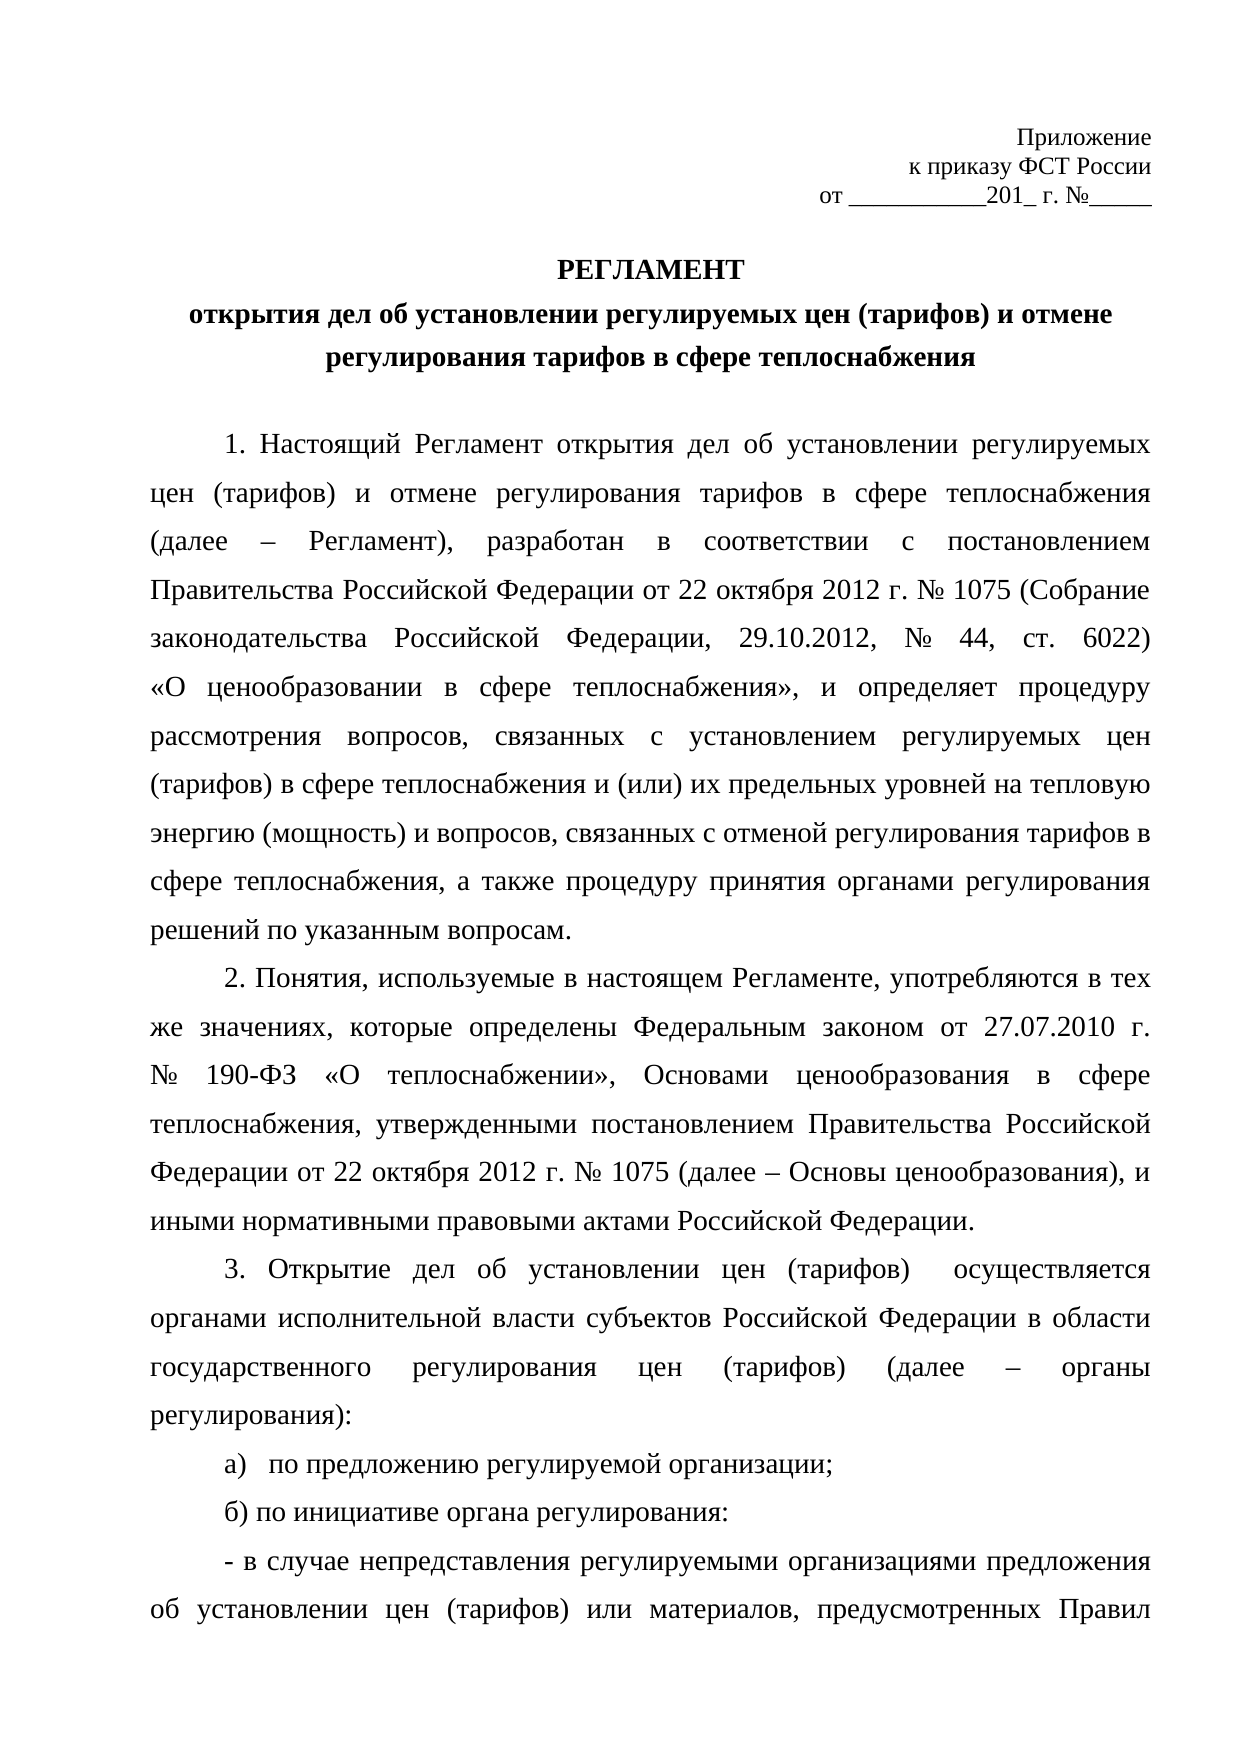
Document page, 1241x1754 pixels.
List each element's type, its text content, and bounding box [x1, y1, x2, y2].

subtitle РЕГЛАМЕНТ [150, 252, 1152, 286]
subtitle открытия дел об установлении регулируемых цен (тарифов) и отмене регулирования тарифов в сфере теплоснабжения [150, 296, 1152, 373]
title а) по предложению регулируемой организации; [150, 1446, 1152, 1479]
text от ___________201_ г. №_____ [150, 180, 1152, 209]
text Приложение [150, 122, 1152, 151]
title 3. Открытие дел об установлении цен (тарифов) осуществляется органами исполнительной власти субъектов Российской Федерации в области государственного регулирования цен (тарифов) (далее – органы регулирования): [150, 1252, 1152, 1431]
title 2. Понятия, используемые в настоящем Регламенте, употребляются в тех же значениях, которые определены Федеральным законом от 27.07.2010 г. № 190-ФЗ «О теплоснабжении», Основами ценообразования в сфере теплоснабжения, утвержденными постановлением Правительства Российской Федерации от 22 октября . № 1075 (далее – Основы ценообразования), и иными нормативными правовыми актами Российской Федерации. [150, 960, 1152, 1237]
title 1. Настоящий Регламент открытия дел об установлении регулируемых цен (тарифов) и отмене регулирования тарифов в сфере теплоснабжения (далее – Регламент), разработан в соответствии с постановлением Правительства Российской Федерации от 22 октября . № 1075 (Собрание законодательства Российской Федерации, 29.10.2012, № 44, ст. 6022) «О ценообразовании в сфере теплоснабжения», и определяет процедуру рассмотрения вопросов, связанных с установлением регулируемых цен (тарифов) в сфере теплоснабжения и (или) их предельных уровней на тепловую энергию (мощность) и вопросов, связанных с отменой регулирования тарифов в сфере теплоснабжения, а также процедуру принятия органами регулирования решений по указанным вопросам. [150, 426, 1152, 945]
title б) по инициативе органа регулирования: [150, 1494, 1152, 1528]
text к приказу ФСТ России [150, 151, 1152, 180]
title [150, 1543, 1152, 1625]
